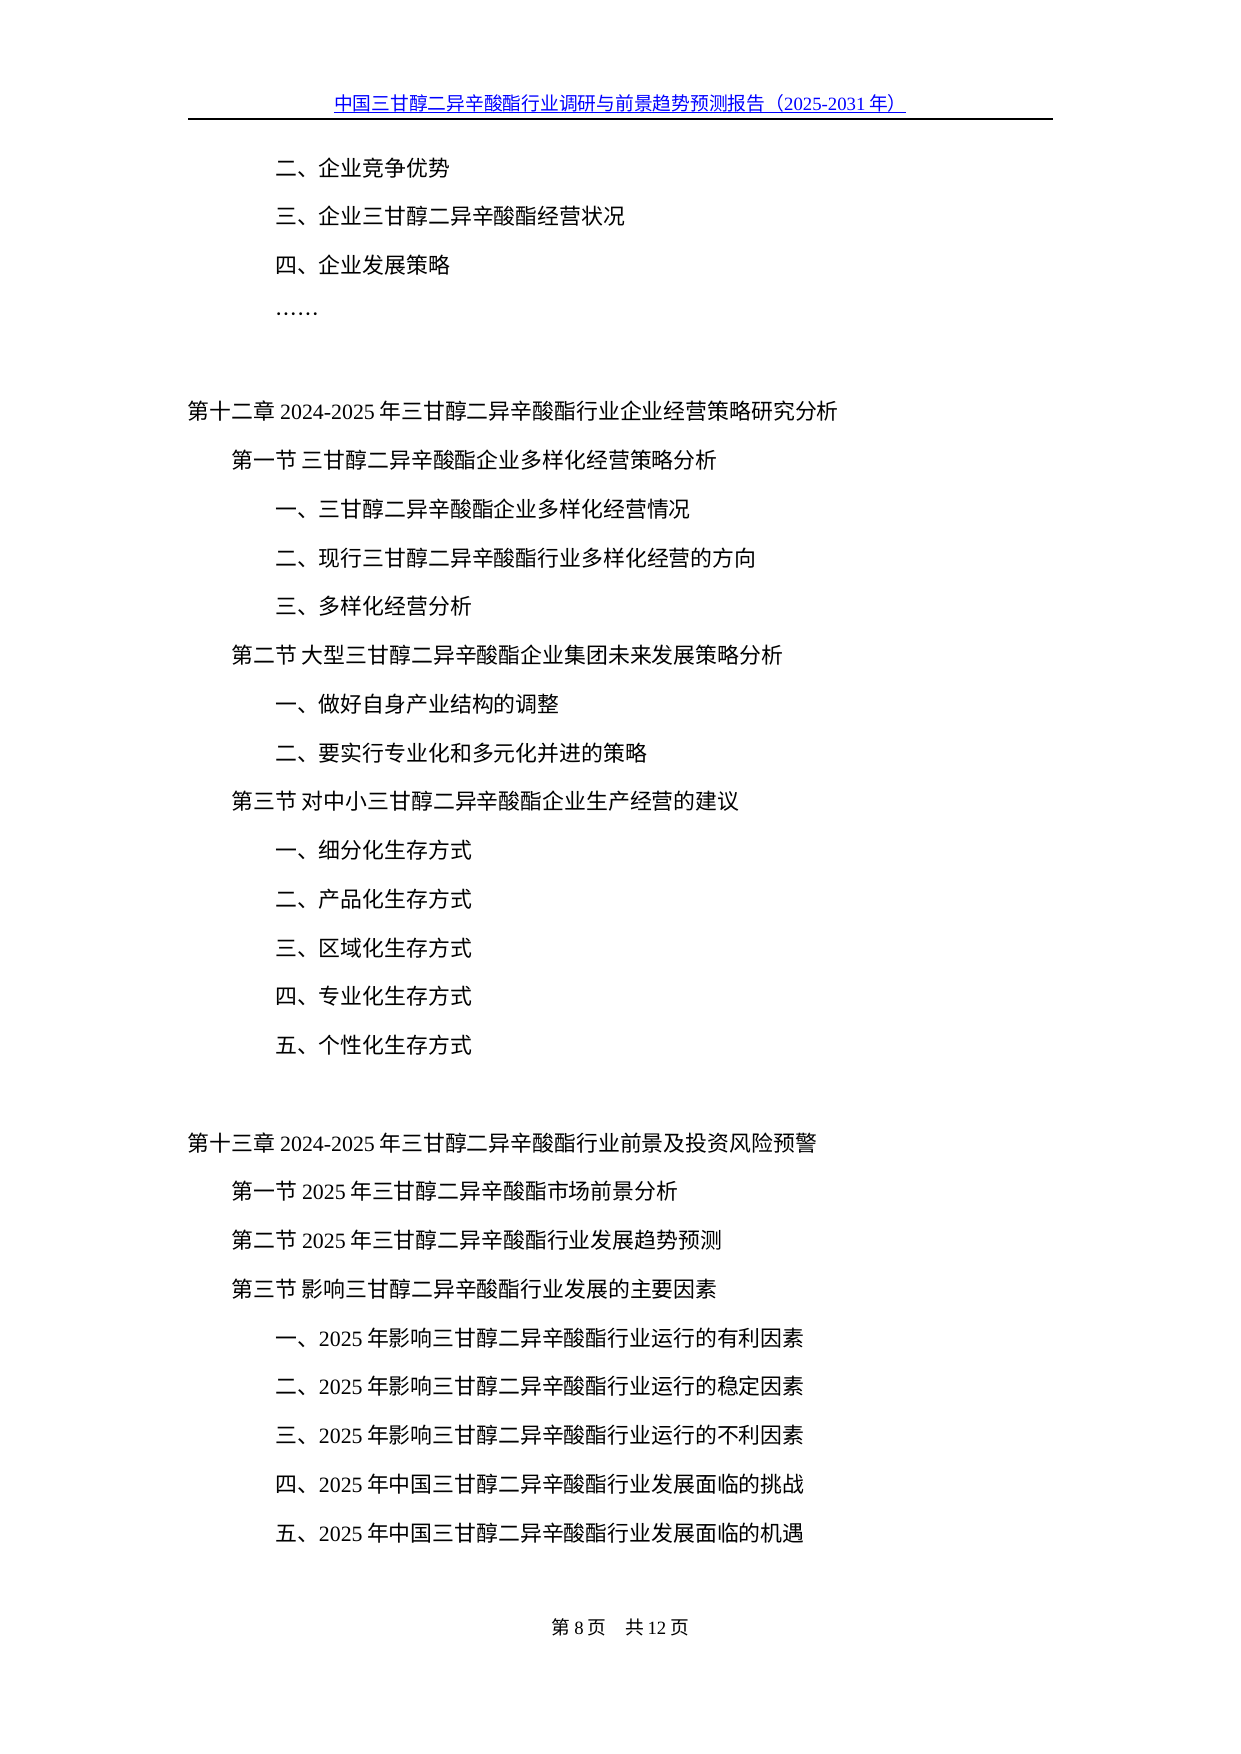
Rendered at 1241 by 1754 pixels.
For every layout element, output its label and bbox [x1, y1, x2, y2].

text [187, 150, 1053, 1548]
